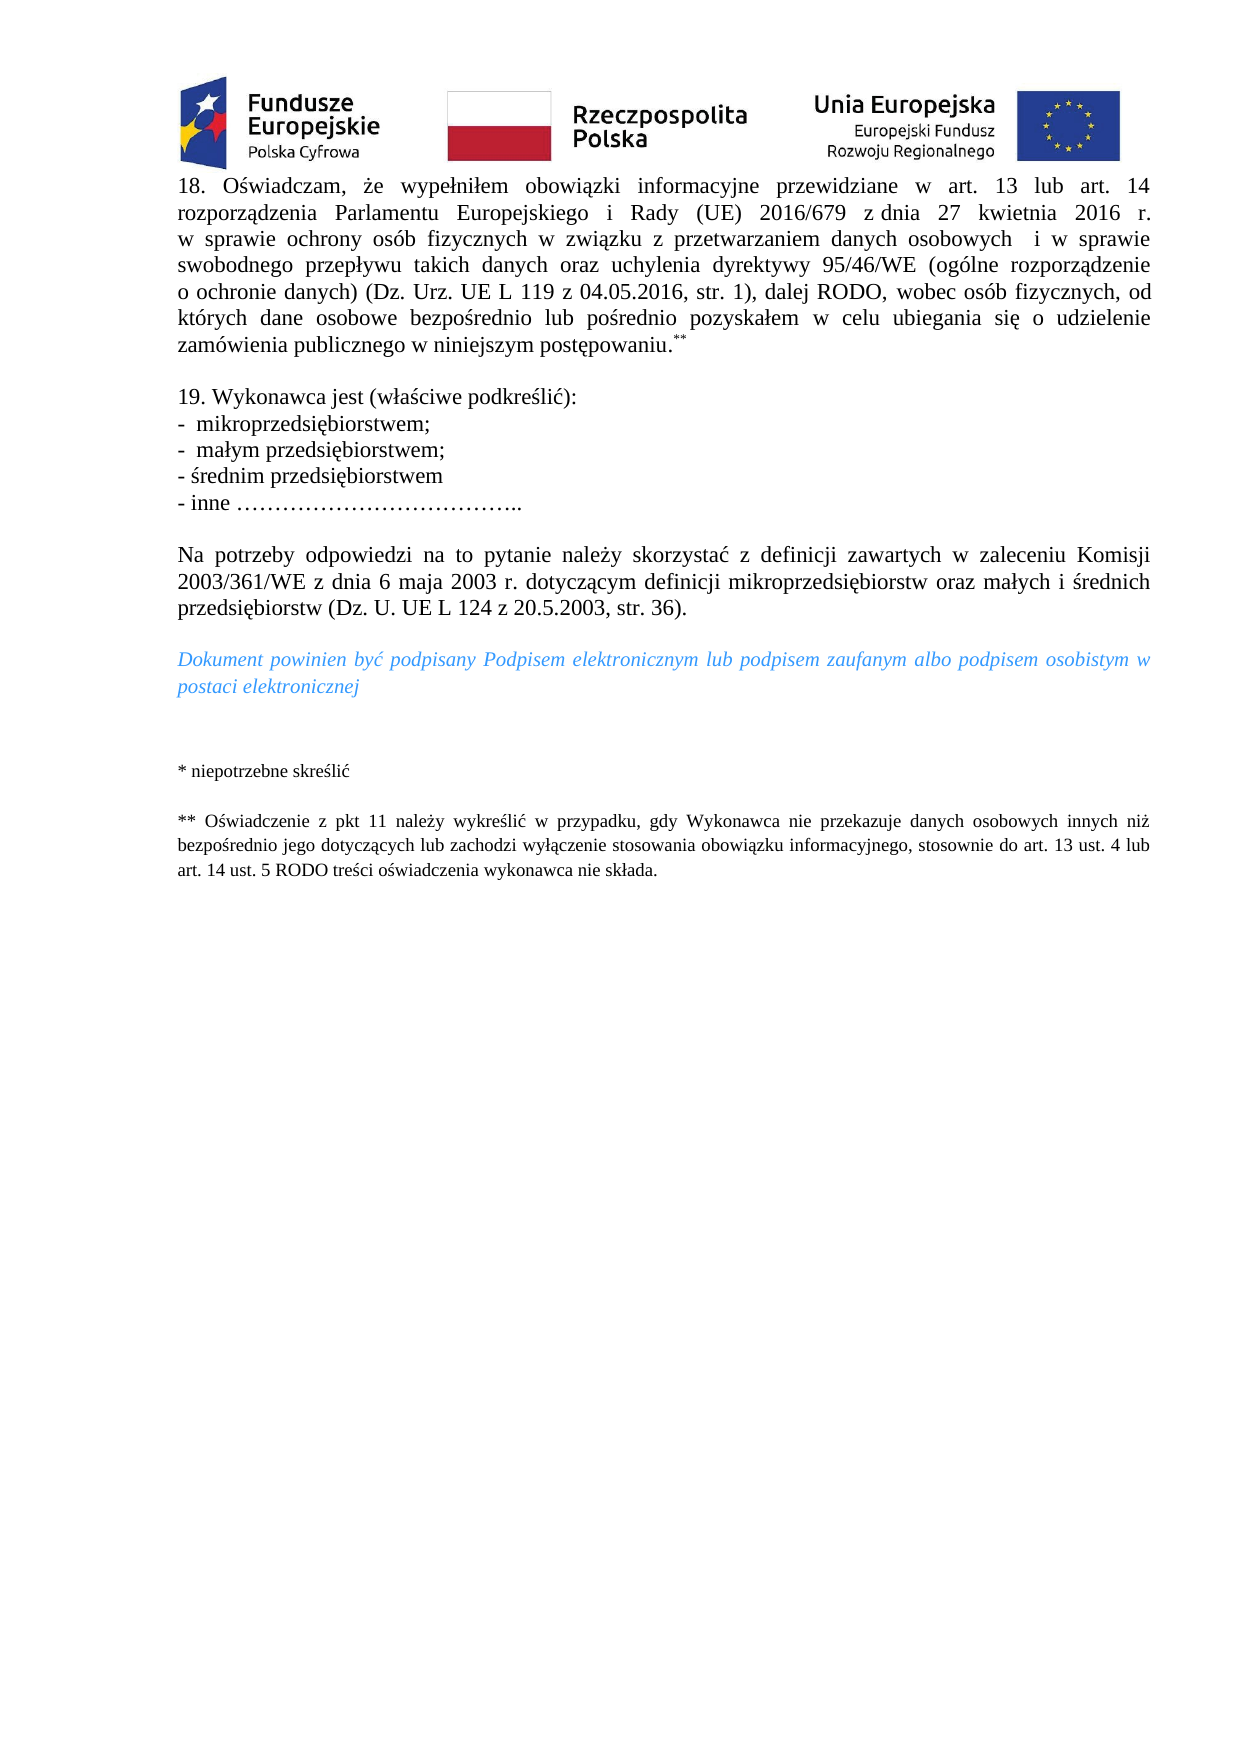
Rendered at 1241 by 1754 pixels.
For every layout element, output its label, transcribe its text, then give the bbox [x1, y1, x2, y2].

text - inne ……………………………….. [177, 489, 1152, 515]
text 18. Oświadczam, że wypełniłem obowiązki informacyjne przewidziane w art. 13 lub art. 14 rozporządzenia Parlamentu Europejskiego i Rady (UE) 2016/679 z dnia 27 kwietnia 2016 r. w sprawie ochrony osób fizycznych w związku z przetwarzaniem danych osobowych i w sprawie swobodnego przepływu takich danych oraz uchylenia dyrektywy 95/46/WE (ogólne rozporządzenie o ochronie danych) (Dz. Urz. UE L 119 z 04.05.2016, str. 1), dalej RODO, wobec osób fizycznych, od których dane osobowe bezpośrednio lub pośrednio pozyskałem w celu ubiegania się o udzielenie zamówienia publicznego w niniejszym postępowaniu.** [177, 172, 1152, 357]
text ** Oświadczenie z pkt 11 należy wykreślić w przypadku, gdy Wykonawca nie przekazuje danych osobowych innych niż bezpośrednio jego dotyczących lub zachodzi wyłączenie stosowania obowiązku informacyjnego, stosownie do art. 13 ust. 4 lub art. 14 ust. 5 RODO treści oświadczenia wykonawca nie składa. [177, 809, 1152, 881]
text - małym przedsiębiorstwem; [177, 436, 1152, 462]
text Na potrzeby odpowiedzi na to pytanie należy skorzystać z definicji zawartych w zaleceniu Komisji 2003/361/WE z dnia 6 maja 2003 r. dotyczącym definicji mikroprzedsiębiorstw oraz małych i średnich przedsiębiorstw (Dz. U. UE L 124 z 20.5.2003, str. 36). [177, 541, 1152, 621]
text Dokument powinien być podpisany Podpisem elektronicznym lub podpisem zaufanym albo podpisem osobistym w postaci elektronicznej [177, 647, 1152, 698]
text 19. Wykonawca jest (właściwe podkreślić): [177, 383, 1152, 410]
text - mikroprzedsiębiorstwem; [177, 410, 1152, 436]
text - średnim przedsiębiorstwem [177, 462, 1152, 489]
picture [177, 73, 1123, 173]
text * niepotrzebne skreślić [177, 760, 1152, 781]
